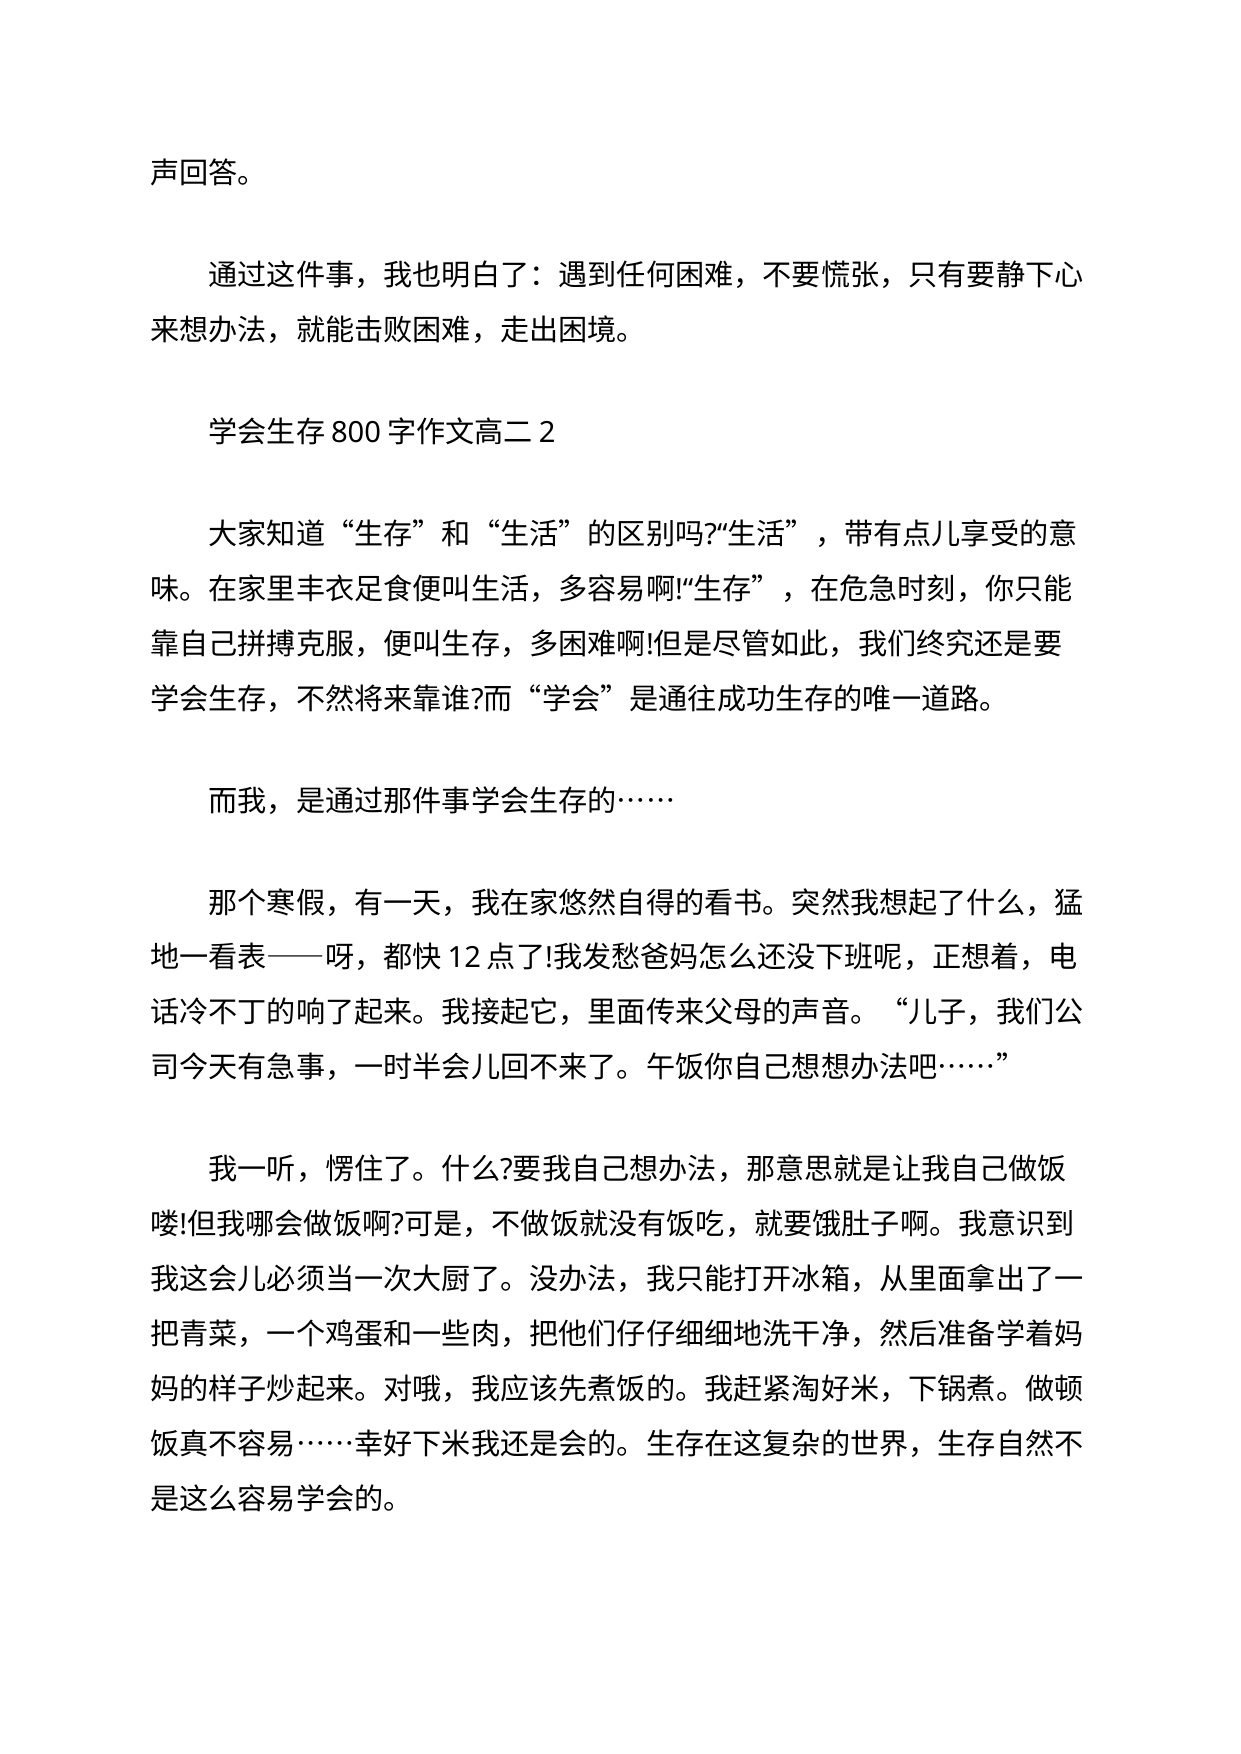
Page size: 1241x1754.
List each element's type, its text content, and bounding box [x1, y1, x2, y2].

text 通过这件事，我也明白了：遇到任何困难，不要慌张，只有要静下心来想办法，就能击败困难，走出困境。 [150, 252, 1090, 349]
text 那个寒假，有一天，我在家悠然自得的看书。突然我想起了什么，猛地一看表——呀，都快12点了!我发愁爸妈怎么还没下班呢，正想着，电话冷不丁的响了起来。我接起它，里面传来父母的声音。“儿子，我们公司今天有急事，一时半会儿回不来了。午饭你自己想想办法吧……” [150, 879, 1090, 1086]
text 而我，是通过那件事学会生存的…… [150, 777, 1090, 820]
text 大家知道“生存”和“生活”的区别吗?“生活”，带有点儿享受的意味。在家里丰衣足食便叫生活，多容易啊!“生存”，在危急时刻，你只能靠自己拼搏克服，便叫生存，多困难啊!但是尽管如此，我们终究还是要学会生存，不然将来靠谁?而“学会”是通往成功生存的唯一道路。 [150, 510, 1090, 718]
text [150, 150, 1090, 192]
text 我一听，愣住了。什么?要我自己想办法，那意思就是让我自己做饭喽!但我哪会做饭啊?可是，不做饭就没有饭吃，就要饿肚子啊。我意识到我这会儿必须当一次大厨了。没办法，我只能打开冰箱，从里面拿出了一把青菜，一个鸡蛋和一些肉，把他们仔仔细细地洗干净，然后准备学着妈妈的样子炒起来。对哦，我应该先煮饭的。我赶紧淘好米，下锅煮。做顿饭真不容易……幸好下米我还是会的。生存在这复杂的世界，生存自然不是这么容易学会的。 [150, 1146, 1090, 1518]
text 学会生存800字作文高二2 [150, 408, 1090, 451]
